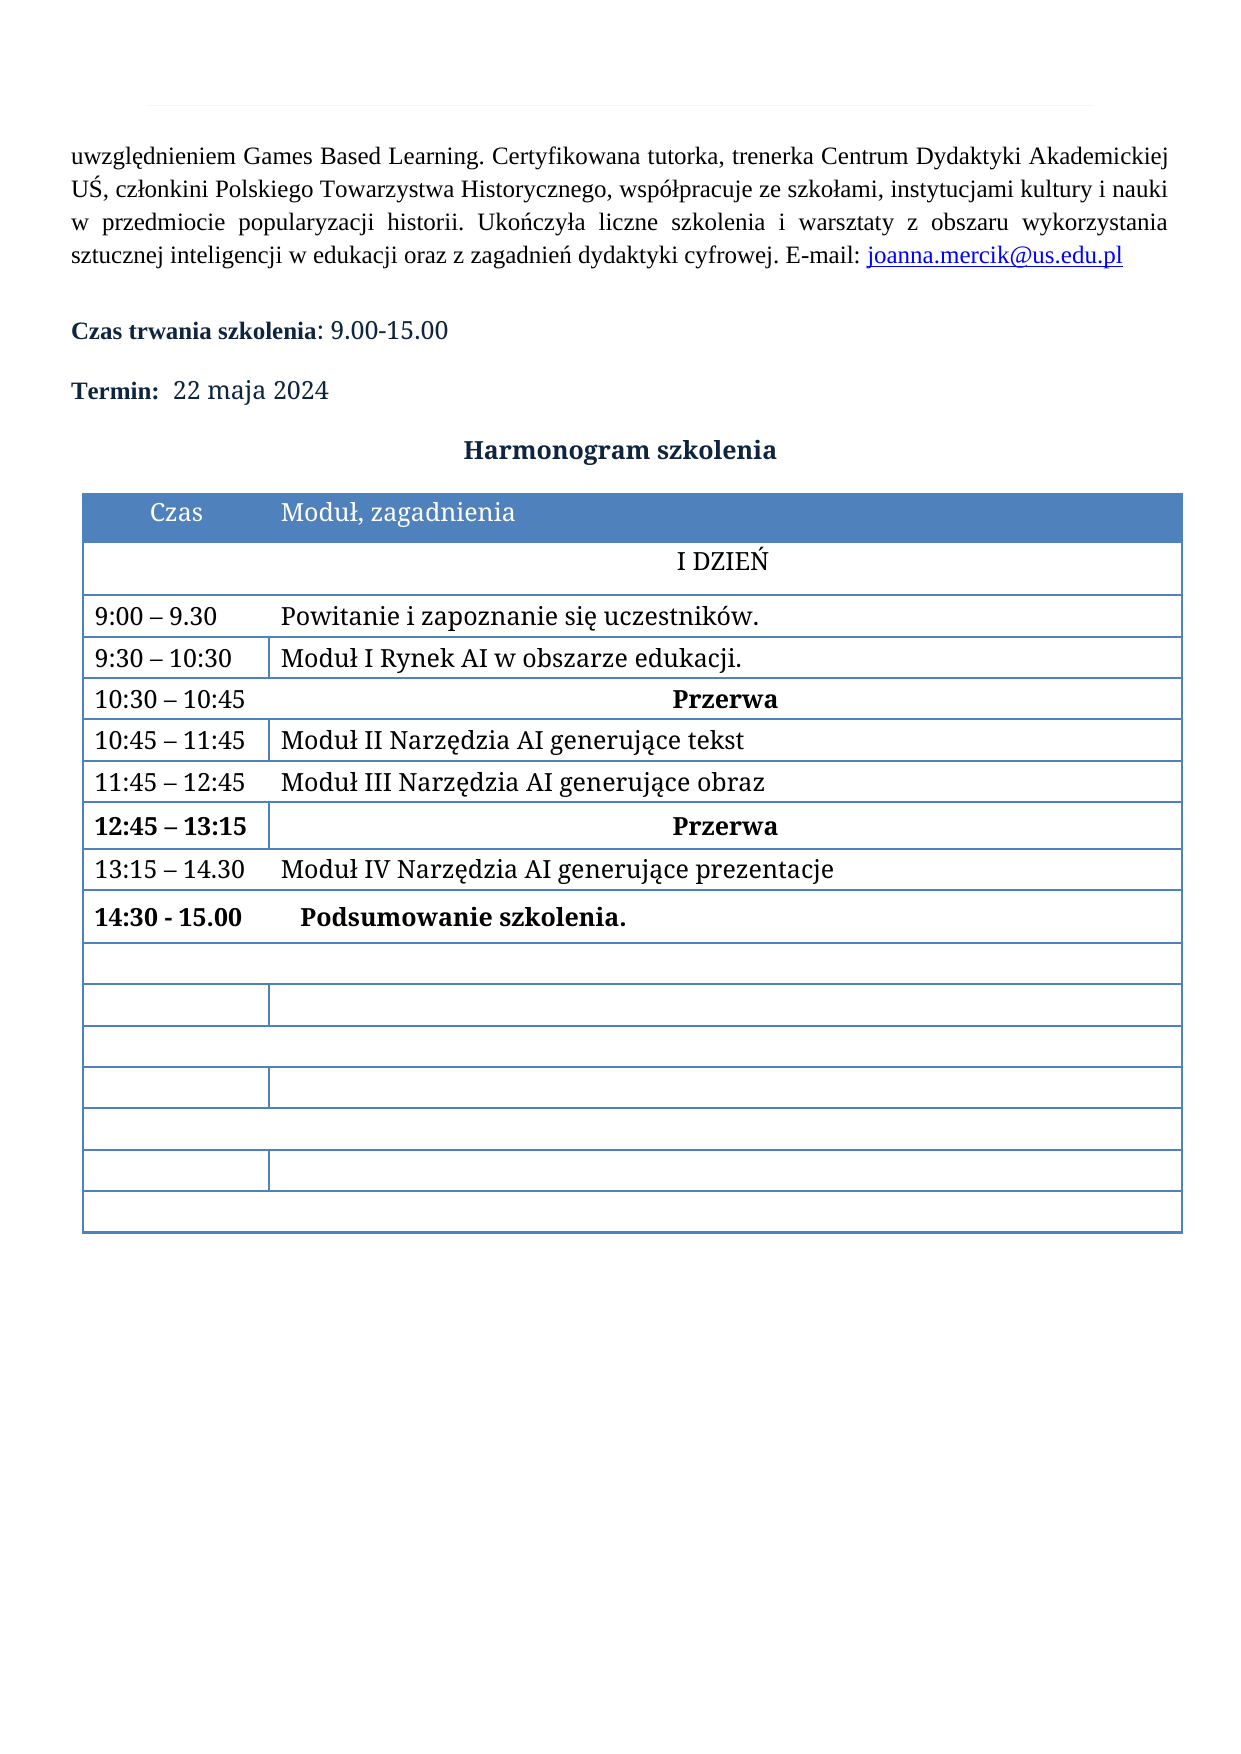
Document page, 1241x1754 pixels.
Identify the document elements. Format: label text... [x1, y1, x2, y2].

table_cell Moduł III Narzędzia AI generujące obraz [269, 762, 1181, 801]
table_cell [270, 985, 1181, 1024]
table_cell [84, 1192, 269, 1231]
table_cell 13:15 – 14.30 [84, 850, 269, 889]
table_cell 12:45 – 13:15 [84, 803, 268, 847]
table_cell [84, 944, 269, 983]
table_cell Moduł II Narzędzia AI generujące tekst [270, 720, 1181, 759]
table_cell [269, 1192, 1181, 1231]
table_cell [84, 1109, 269, 1149]
table_cell 9:30 – 10:30 [84, 638, 268, 677]
table_cell [84, 1068, 268, 1107]
table_cell 10:30 – 10:45 [84, 679, 269, 718]
table_cell 14:30 - 15.00 Podsumowanie szkolenia. [84, 891, 1181, 942]
table_cell Powitanie i zapoznanie się uczestników. [269, 596, 1181, 636]
text Czas trwania szkolenia: 9.00-15.00 [71, 313, 1169, 347]
table_cell [269, 1027, 1181, 1066]
table_cell [84, 1027, 269, 1066]
table_cell [84, 985, 268, 1024]
table_cell I DZIEŃ [84, 543, 1181, 594]
table_cell 10:45 – 11:45 [84, 720, 268, 759]
table_cell [84, 1151, 268, 1190]
text Harmonogram szkolenia [71, 433, 1169, 467]
table_cell [270, 1068, 1181, 1107]
table_cell Przerwa [270, 803, 1181, 847]
table_cell [269, 944, 1181, 983]
table_header Czas [84, 495, 269, 541]
table_cell Moduł IV Narzędzia AI generujące prezentacje [269, 850, 1181, 889]
table_cell [269, 1109, 1181, 1149]
table_cell 9:00 – 9.30 [84, 596, 269, 636]
table_cell [270, 1151, 1181, 1190]
table_cell 11:45 – 12:45 [84, 762, 269, 801]
text Termin: 22 maja 2024 [71, 373, 1169, 407]
table_cell Przerwa [269, 679, 1181, 718]
table_header Moduł, zagadnienia [269, 495, 1181, 541]
table_cell Moduł I Rynek AI w obszarze edukacji. [270, 638, 1181, 677]
